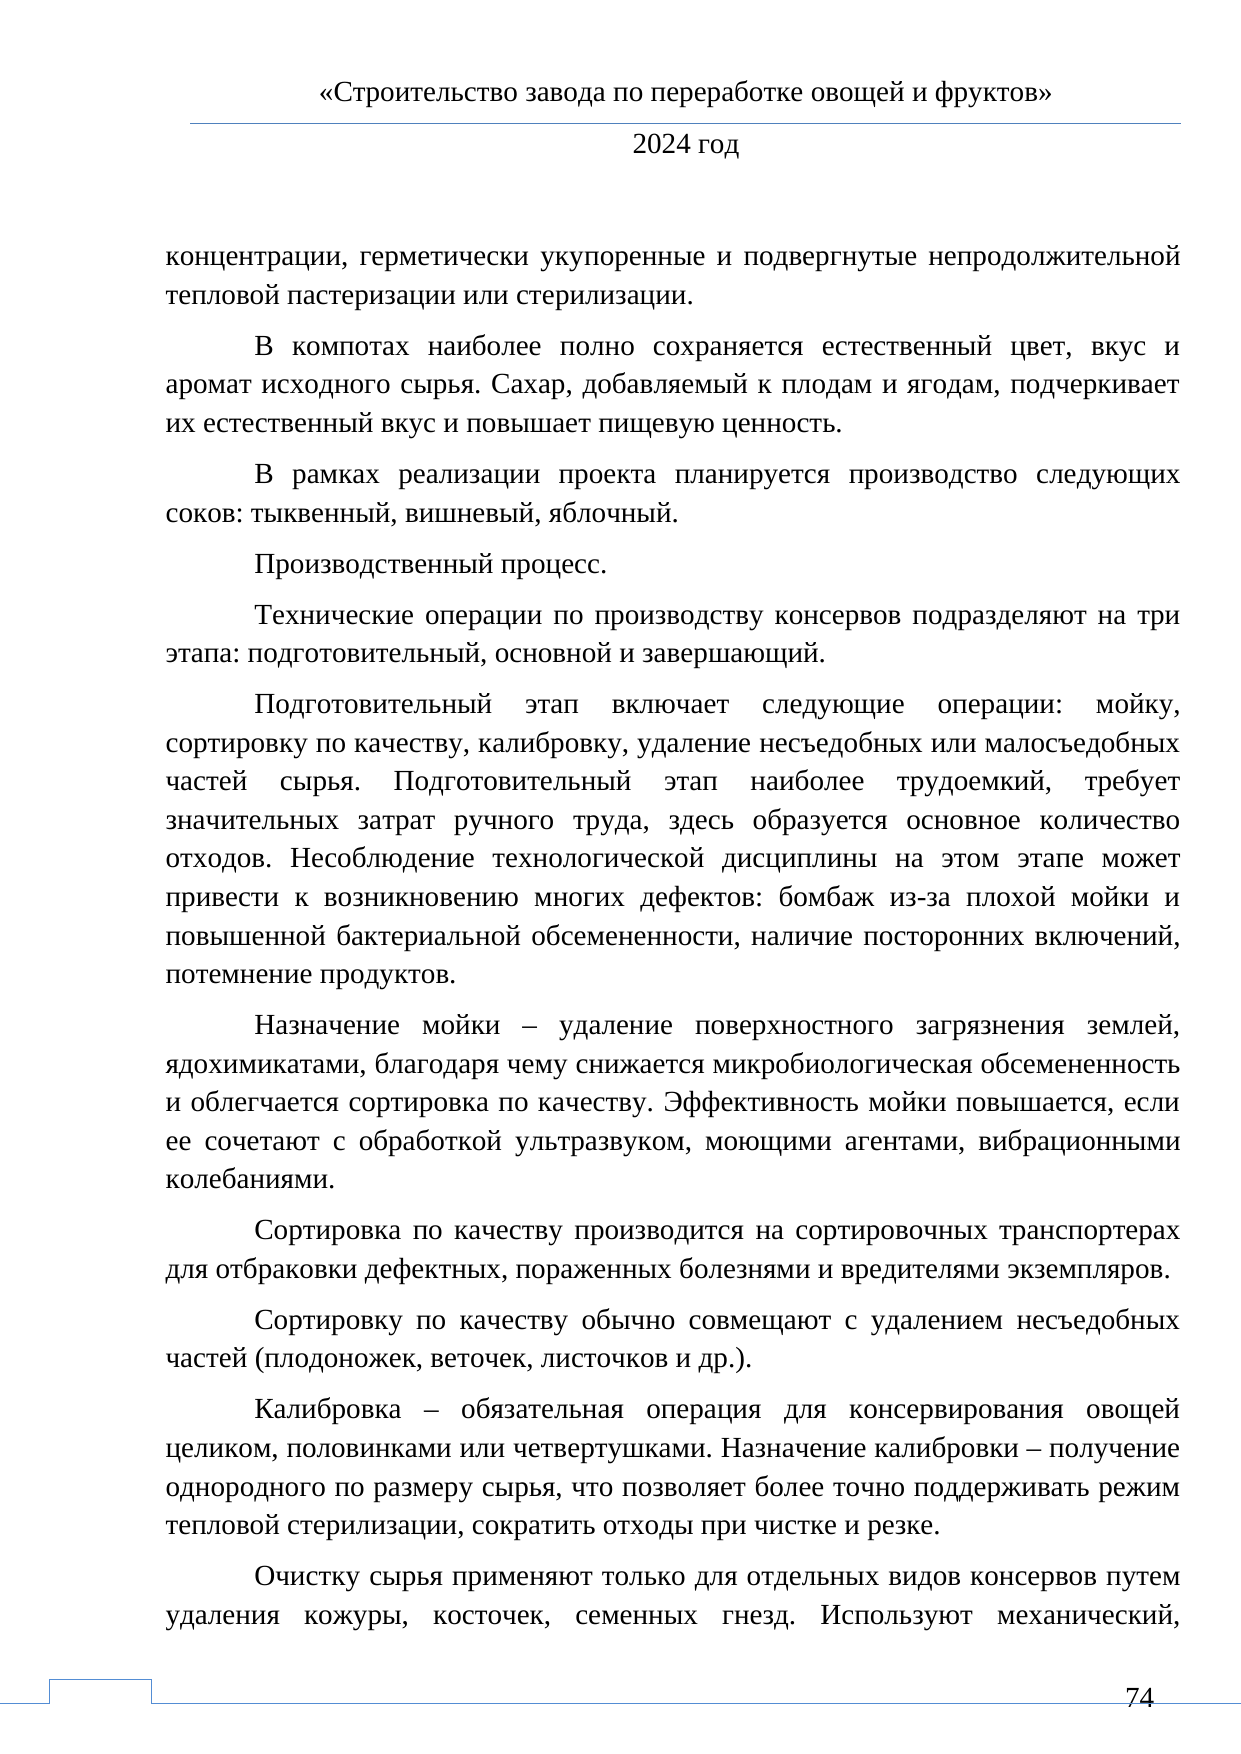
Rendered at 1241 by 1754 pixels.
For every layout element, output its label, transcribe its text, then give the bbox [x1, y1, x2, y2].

text Сортировку по качеству обычно совмещают с удалением несъедобных частей (плодоножек, веточек, листочков и др.). [165, 1302, 1181, 1374]
text Назначение мойки – удаление поверхностного загрязнения землей, ядохимикатами, благодаря чему снижается микробиологическая обсемененность и облегчается сортировка по качеству. Эффективность мойки повышается, если ее сочетают с обработкой ультразвуком, моющими агентами, вибрационными колебаниями. [165, 1007, 1181, 1195]
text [165, 1558, 1181, 1630]
text В компотах наиболее полно сохраняется естественный цвет, вкус и аромат исходного сырья. Сахар, добавляемый к плодам и ягодам, подчеркивает их естественный вкус и повышает пищевую ценность. [165, 328, 1181, 439]
text Технические операции по производству консервов подразделяют на три этапа: подготовительный, основной и завершающий. [165, 597, 1181, 669]
text Калибровка – обязательная операция для консервирования овощей целиком, половинками или четвертушками. Назначение калибровки – получение однородного по размеру сырья, что позволяет более точно поддерживать режим тепловой стерилизации, сократить отходы при чистке и резке. [165, 1392, 1181, 1541]
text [165, 238, 1181, 311]
text В рамках реализации проекта планируется производство следующих соков: тыквенный, вишневый, яблочный. [165, 456, 1181, 528]
text Подготовительный этап включает следующие операции: мойку, сортировку по качеству, калибровку, удаление несъедобных или малосъедобных частей сырья. Подготовительный этап наиболее трудоемкий, требует значительных затрат ручного труда, здесь образуется основное количество отходов. Несоблюдение технологической дисциплины на этом этапе может привести к возникновению многих дефектов: бомбаж из-за плохой мойки и повышенной бактериальной обсемененности, наличие посторонних включений, потемнение продуктов. [165, 686, 1181, 990]
text Производственный процесс. [165, 546, 1181, 579]
text Сортировка по качеству производится на сортировочных транспортерах для отбраковки дефектных, пораженных болезнями и вредителями экземпляров. [165, 1212, 1181, 1284]
